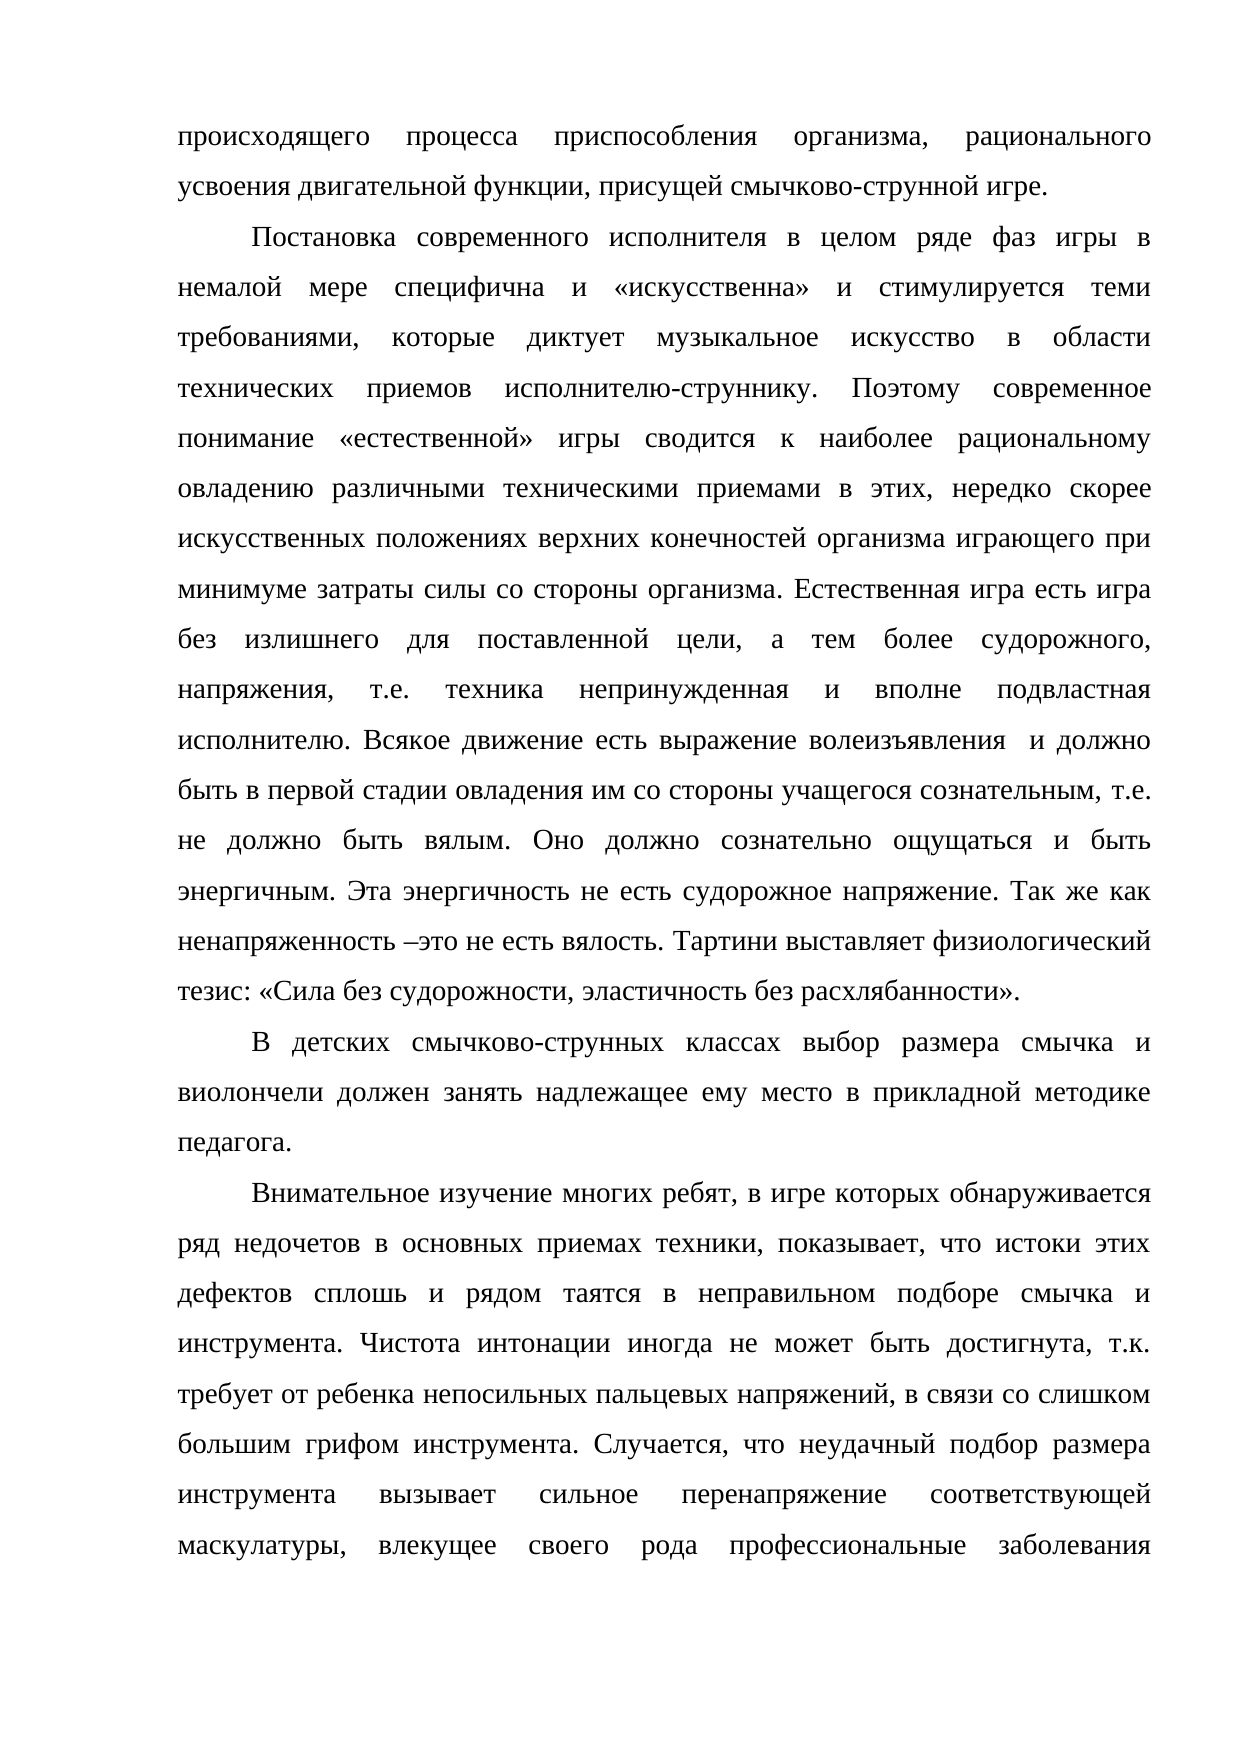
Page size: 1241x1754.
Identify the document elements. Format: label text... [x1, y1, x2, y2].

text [177, 118, 1152, 202]
text В детских смычково-струнных классах выбор размера смычка и виолончели должен занять надлежащее ему место в прикладной методике педагога. [177, 1024, 1152, 1158]
text Постановка современного исполнителя в целом ряде фаз игры в немалой мере специфична и «искусственна» и стимулируется теми требованиями, которые диктует музыкальное искусство в области технических приемов исполнителю-струннику. Поэтому современное понимание «естественной» игры сводится к наиболее рациональному овладению различными техническими приемами в этих, нередко скорее искусственных положениях верхних конечностей организма играющего при минимуме затраты силы со стороны организма. Естественная игра есть игра без излишнего для поставленной цели, а тем более судорожного, напряжения, т.е. техника непринужденная и вполне подвластная исполнителю. Всякое движение есть выражение волеизъявления и должно быть в первой стадии овладения им со стороны учащегося сознательным, т.е. не должно быть вялым. Оно должно сознательно ощущаться и быть энергичным. Эта энергичность не есть судорожное напряжение. Так же как ненапряженность –это не есть вялость. Тартини выставляет физиологический тезис: «Сила без судорожности, эластичность без расхлябанности». [177, 219, 1152, 1007]
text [177, 1175, 1152, 1560]
